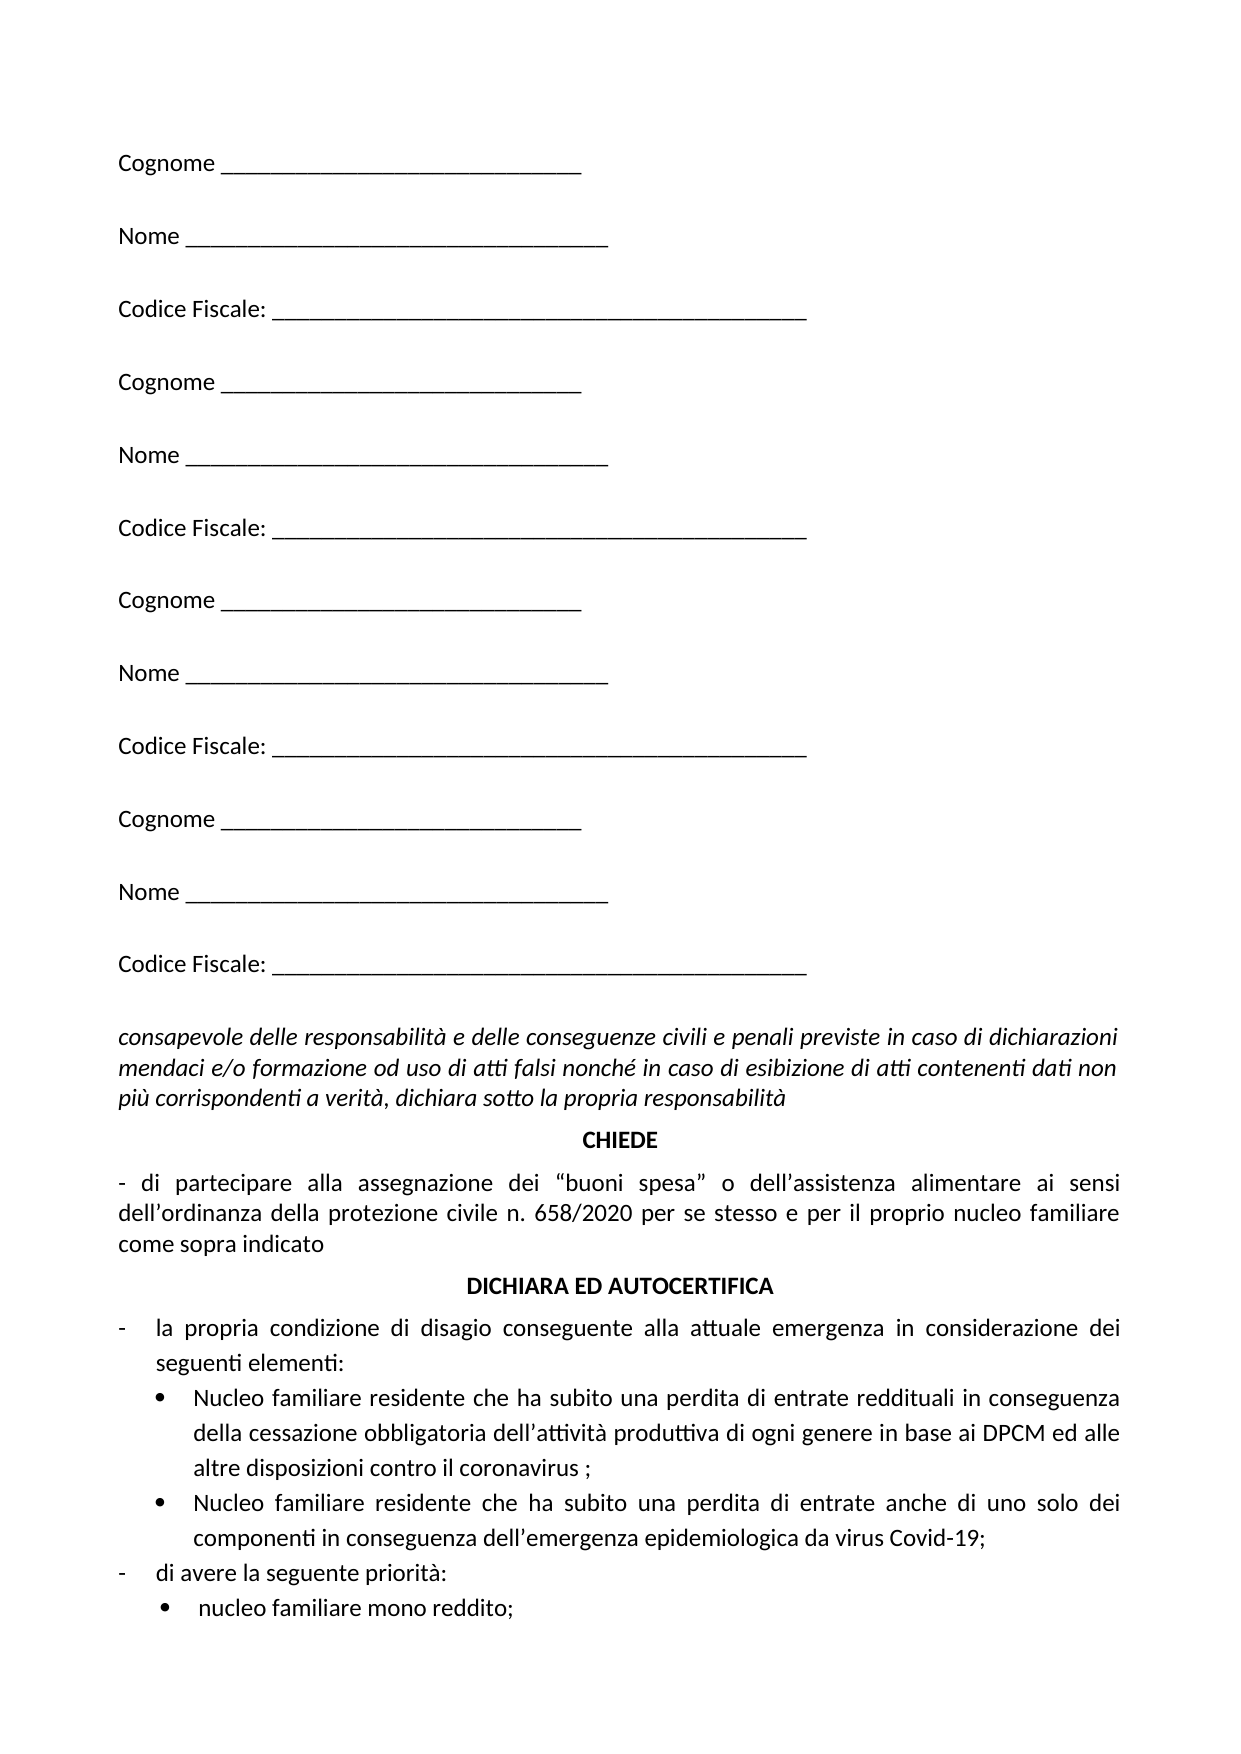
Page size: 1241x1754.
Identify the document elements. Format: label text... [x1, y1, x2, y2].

text Nome __________________________________ [118, 220, 1122, 251]
list Nucleo familiare residente che ha subito una perdita di entrate anche di uno solo dei componenti in conseguenza dell’emergenza epidemiologica da virus Covid-19; [156, 1488, 1122, 1553]
text Cognome _____________________________ [118, 148, 1122, 178]
list nucleo familiare mono reddito; [161, 1593, 1122, 1623]
text Codice Fiscale: ___________________________________________ [118, 730, 1122, 761]
list Nucleo familiare residente che ha subito una perdita di entrate reddituali in conseguenza della cessazione obbligatoria dell’attività produttiva di ogni genere in base ai DPCM ed alle altre disposizioni contro il coronavirus ; [156, 1383, 1122, 1483]
list la propria condizione di disagio conseguente alla attuale emergenza in considerazione dei seguenti elementi: [118, 1313, 1122, 1378]
text Cognome _____________________________ [118, 803, 1122, 833]
text Codice Fiscale: ___________________________________________ [118, 512, 1122, 542]
text Codice Fiscale: ___________________________________________ [118, 948, 1122, 979]
text Nome __________________________________ [118, 876, 1122, 906]
text Cognome _____________________________ [118, 584, 1122, 615]
text DICHIARA ED AUTOCERTIFICA [118, 1270, 1122, 1301]
text Cognome _____________________________ [118, 366, 1122, 397]
list di avere la seguente priorità: [118, 1558, 1122, 1588]
text Nome __________________________________ [118, 439, 1122, 469]
text consapevole delle responsabilità e delle conseguenze civili e penali previste in caso di dichiarazioni mendaci e/o formazione od uso di atti falsi nonché in caso di esibizione di atti contenenti dati non più corrispondenti a verità, dichiara sotto la propria responsabilità [118, 1021, 1122, 1113]
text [118, 293, 1122, 324]
text CHIEDE [118, 1125, 1122, 1155]
text - di partecipare alla assegnazione dei “buoni spesa” o dell’assistenza alimentare ai sensi dell’ordinanza della protezione civile n. 658/2020 per se stesso e per il proprio nucleo familiare come sopra indicato [118, 1167, 1122, 1258]
text Nome __________________________________ [118, 657, 1122, 688]
